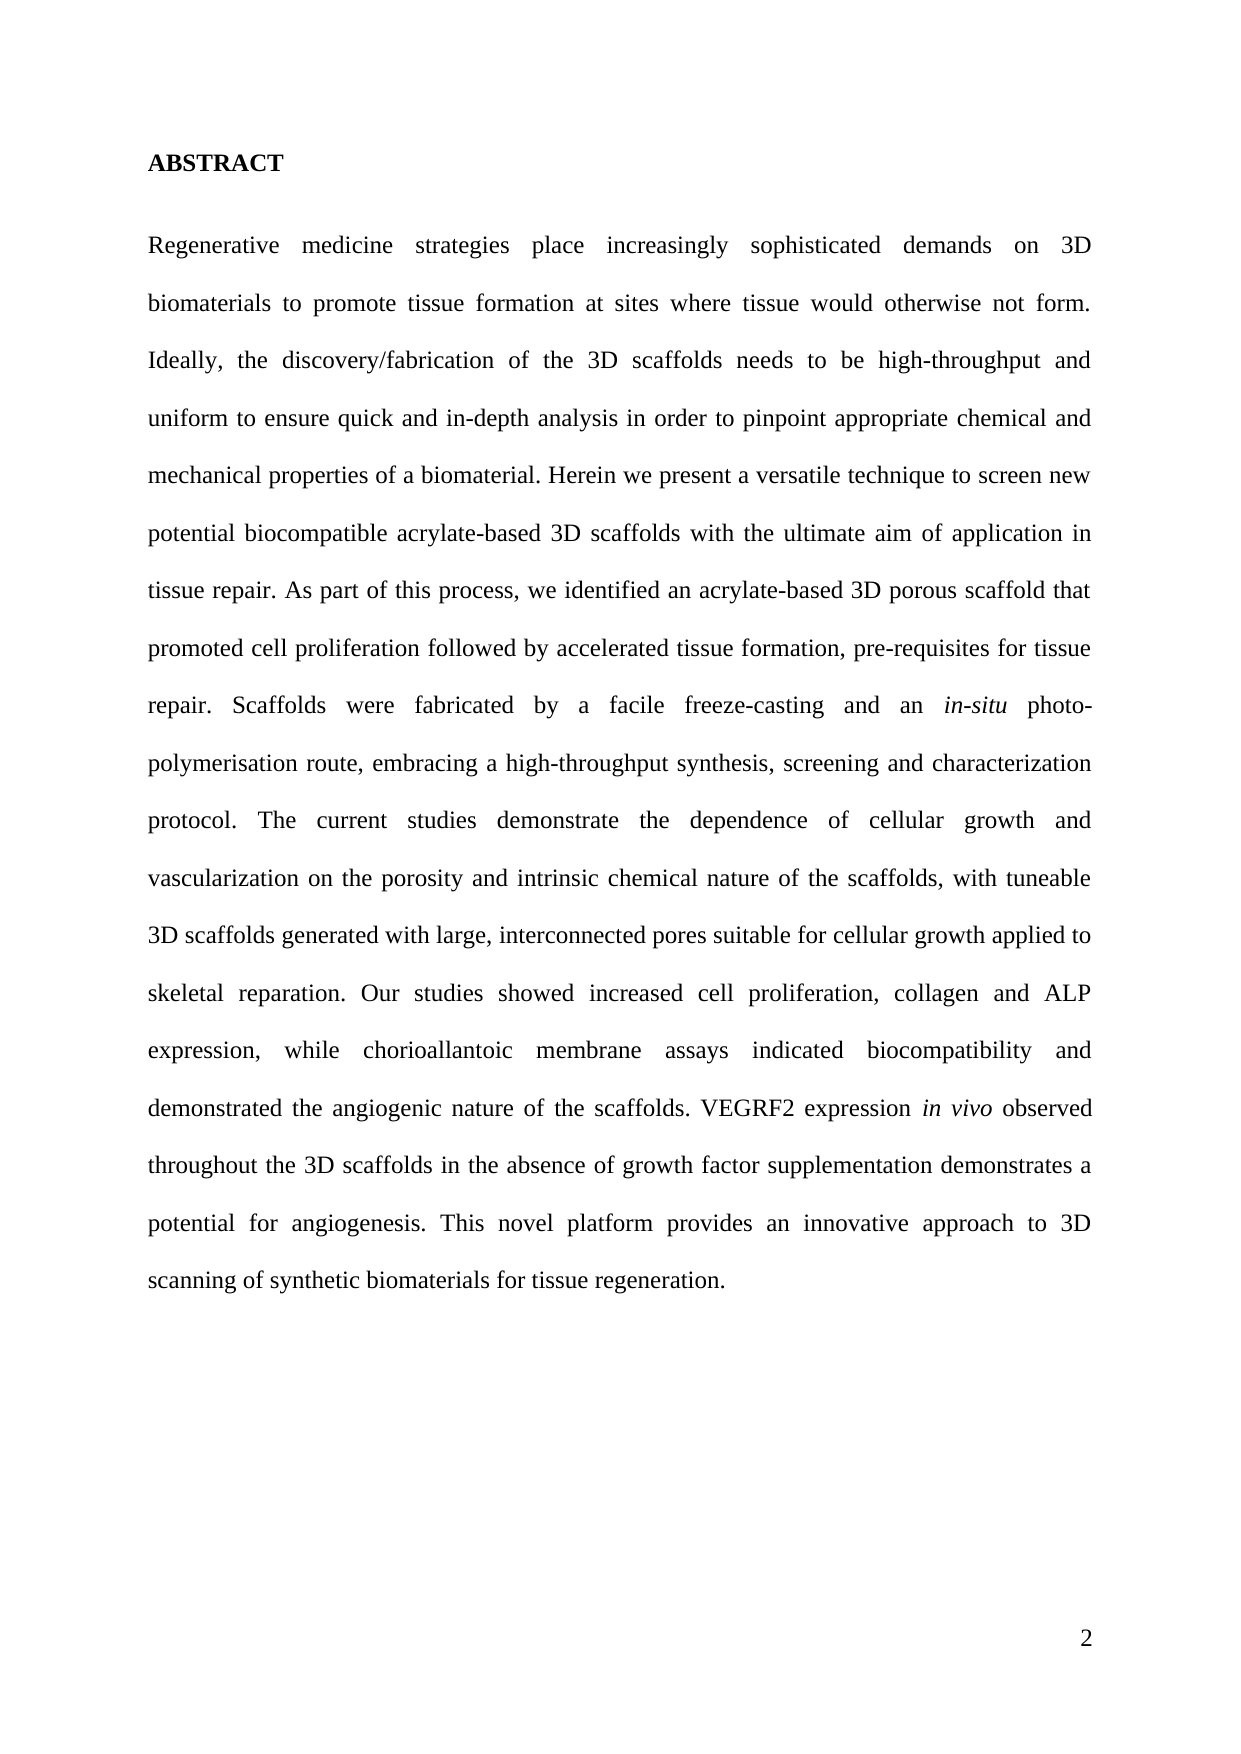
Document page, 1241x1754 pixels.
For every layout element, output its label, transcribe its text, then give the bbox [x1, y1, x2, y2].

text ABSTRACT [148, 148, 1092, 176]
text Regenerative medicine strategies place increasingly sophisticated demands on 3D biomaterials to promote tissue formation at sites where tissue would otherwise not form. Ideally, the discovery/fabrication of the 3D scaffolds needs to be high-throughput and uniform to ensure quick and in-depth analysis in order to pinpoint appropriate chemical and mechanical properties of a biomaterial. Herein we present a versatile technique to screen new potential biocompatible acrylate-based 3D scaffolds with the ultimate aim of application in tissue repair. As part of this process, we identified an acrylate-based 3D porous scaffold that promoted cell proliferation followed by accelerated tissue formation, pre-requisites for tissue repair. Scaffolds were fabricated by a facile freeze-casting and an in-situ photo-polymerisation route, embracing a high-throughput synthesis, screening and characterization protocol. The current studies demonstrate the dependence of cellular growth and vascularization on the porosity and intrinsic chemical nature of the scaffolds, with tuneable 3D scaffolds generated with large, interconnected pores suitable for cellular growth applied to skeletal reparation. Our studies showed increased cell proliferation, collagen and ALP expression, while chorioallantoic membrane assays indicated biocompatibility and demonstrated the angiogenic nature of the scaffolds. VEGRF2 expression in vivo observed throughout the 3D scaffolds in the absence of growth factor supplementation demonstrates a potential for angiogenesis. This novel platform provides an innovative approach to 3D scanning of synthetic biomaterials for tissue regeneration. [148, 230, 1092, 1294]
